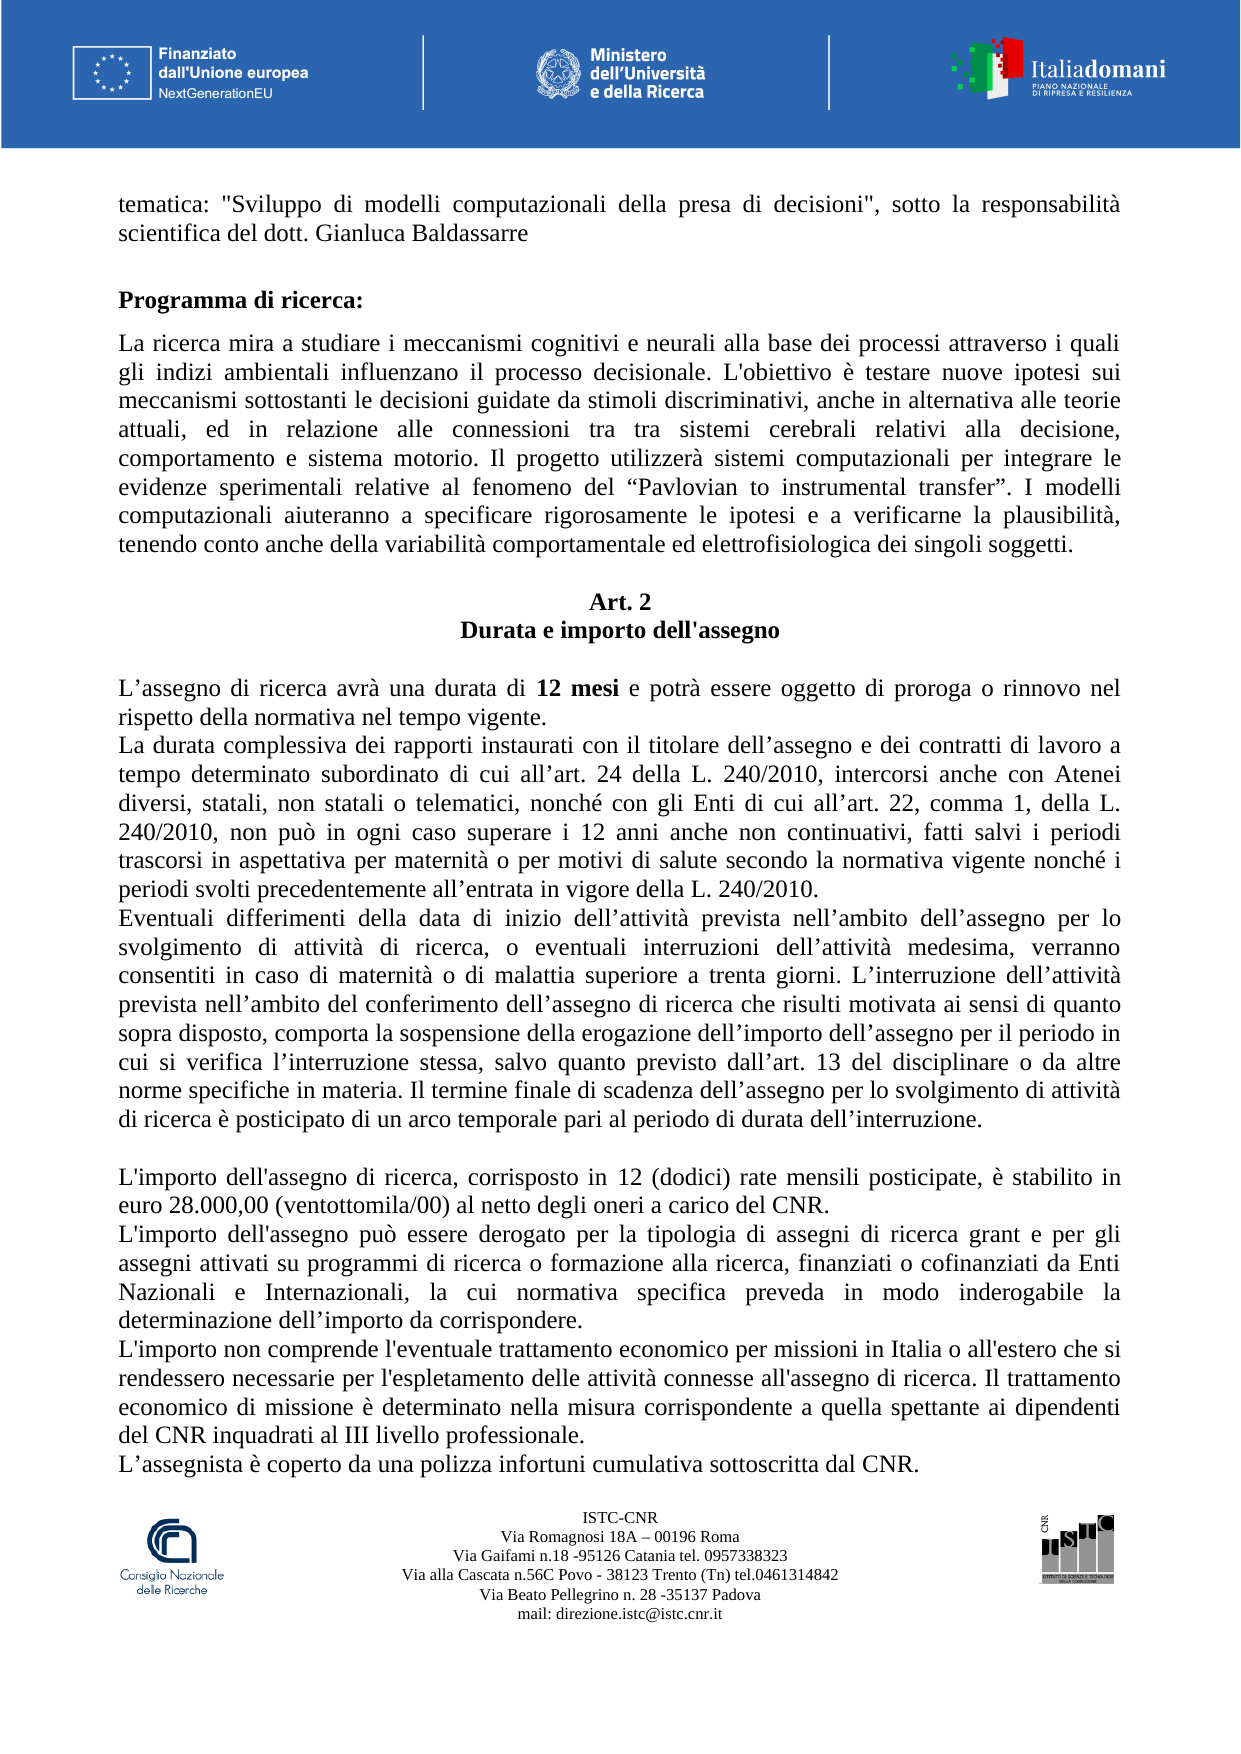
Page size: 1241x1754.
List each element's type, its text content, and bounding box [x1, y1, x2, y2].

text La durata complessiva dei rapporti instaurati con il titolare dell’assegno e dei contratti di lavoro a tempo determinato subordinato di cui all’art. 24 della L. 240/2010, intercorsi anche con Atenei diversi, statali, non statali o telematici, nonché con gli Enti di cui all’art. 22, comma 1, della L. 240/2010, non può in ogni caso superare i 12 anni anche non continuativi, fatti salvi i periodi trascorsi in aspettativa per maternità o per motivi di salute secondo la normativa vigente nonché i periodi svolti precedentemente all’entrata in vigore della L. 240/2010. [118, 730, 1122, 903]
text L'importo non comprende l'eventuale trattamento economico per missioni in Italia o all'estero che si rendessero necessarie per l'espletamento delle attività connesse all'assegno di ricerca. Il trattamento economico di missione è determinato nella misura corrispondente a quella spettante ai dipendenti del CNR inquadrati al III livello professionale. [118, 1334, 1122, 1449]
text Programma di ricerca: [118, 285, 1122, 313]
text L'importo dell'assegno può essere derogato per la tipologia di assegni di ricerca grant e per gli assegni attivati su programmi di ricerca o formazione alla ricerca, finanziati o cofinanziati da Enti Nazionali e Internazionali, la cui normativa specifica preveda in modo inderogabile la determinazione dell’importo da corrispondere. [118, 1219, 1122, 1334]
text L’assegnista è coperto da una polizza infortuni cumulativa sottoscritta dal CNR. [118, 1449, 1122, 1478]
text La ricerca mira a studiare i meccanismi cognitivi e neurali alla base dei processi attraverso i quali gli indizi ambientali influenzano il processo decisionale. L'obiettivo è testare nuove ipotesi sui meccanismi sottostanti le decisioni guidate da stimoli discriminativi, anche in alternativa alle teorie attuali, ed in relazione alle connessioni tra tra sistemi cerebrali relativi alla decisione, comportamento e sistema motorio. Il progetto utilizzerà sistemi computazionali per integrare le evidenze sperimentali relative al fenomeno del “Pavlovian to instrumental transfer”. I modelli computazionali aiuteranno a specificare rigorosamente le ipotesi e a verificarne la plausibilità, tenendo conto anche della variabilità comportamentale ed elettrofisiologica dei singoli soggetti. [118, 328, 1122, 558]
picture [112, 1514, 231, 1599]
text Eventuali differimenti della data di inizio dell’attività prevista nell’ambito dell’assegno per lo svolgimento di attività di ricerca, o eventuali interruzioni dell’attività medesima, verranno consentiti in caso di maternità o di malattia superiore a trenta giorni. L’interruzione dell’attività prevista nell’ambito del conferimento dell’assegno di ricerca che risulti motivata ai sensi di quanto sopra disposto, comporta la sospensione della erogazione dell’importo dell’assegno per il periodo in cui si verifica l’interruzione stessa, salvo quanto previsto dall’art. 13 del disciplinare o da altre norme specifiche in materia. Il termine finale di scadenza dell’assegno per lo svolgimento di attività di ricerca è posticipato di un arco temporale pari al periodo di durata dell’interruzione. [118, 903, 1122, 1133]
text Durata e importo dell'assegno [118, 615, 1122, 644]
text L'importo dell'assegno di ricerca, corrisposto in 12 (dodici) rate mensili posticipate, è stabilito in euro 28.000,00 (ventottomila/00) al netto degli oneri a carico del CNR. [118, 1162, 1122, 1219]
text L’assegno di ricerca avrà una durata di 12 mesi e potrà essere oggetto di proroga o rinnovo nel rispetto della normativa nel tempo vigente. [118, 673, 1122, 730]
picture [1039, 1515, 1114, 1584]
picture [1, 0, 1241, 192]
text Art. 2 [118, 587, 1122, 615]
